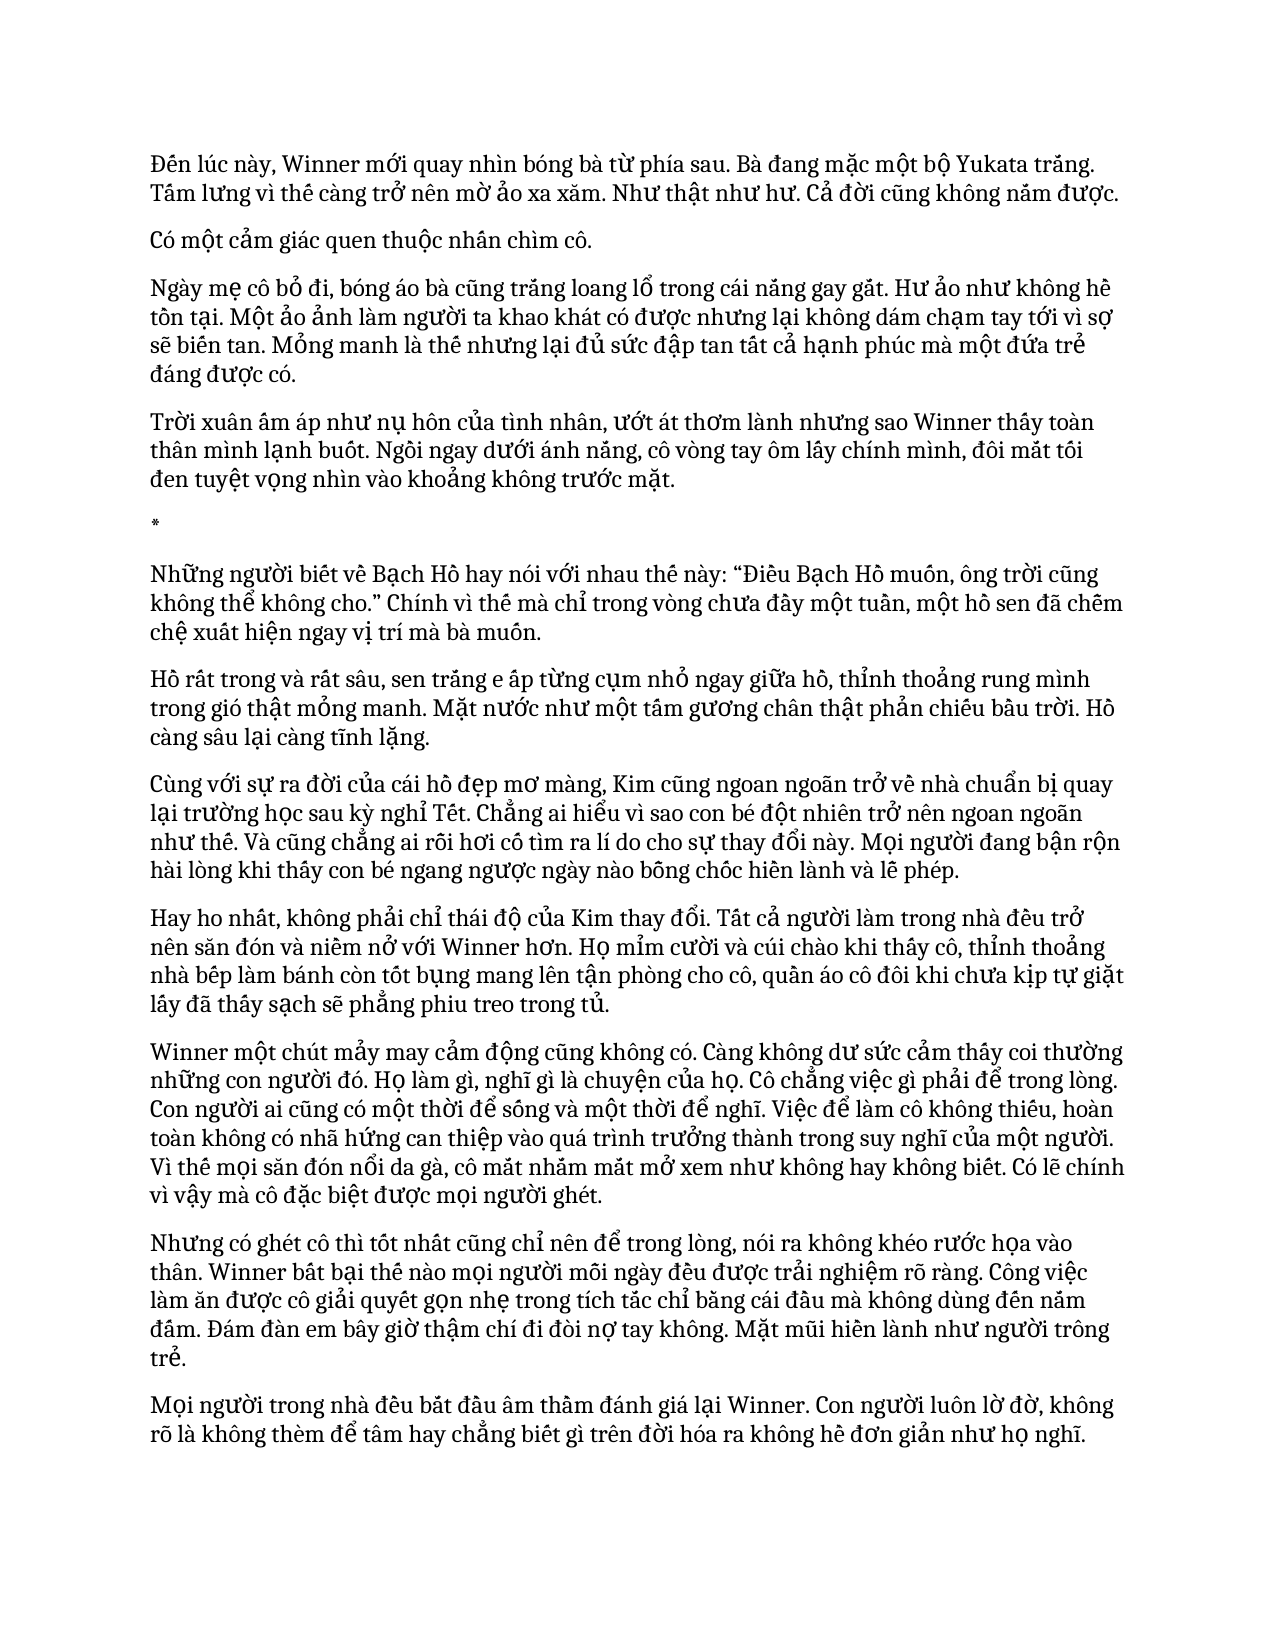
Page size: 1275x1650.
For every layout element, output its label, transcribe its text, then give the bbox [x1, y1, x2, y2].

text Hồ rất trong và rất sâu, sen trắng e ấp từng cụm nhỏ ngay giữa hồ, thỉnh thoảng rung mình trong gió thật mỏng manh. Mặt nước như một tấm gương chân thật phản chiếu bầu trời. Hồ càng sâu lại càng tĩnh lặng. [150, 665, 1125, 751]
text Trời xuân ấm áp như nụ hôn của tình nhân, ướt át thơm lành nhưng sao Winner thấy toàn thân mình lạnh buốt. Ngồi ngay dưới ánh nắng, cô vòng tay ôm lấy chính mình, đôi mắt tối đen tuyệt vọng nhìn vào khoảng không trước mặt. [150, 407, 1125, 494]
text Có một cảm giác quen thuộc nhấn chìm cô. [150, 226, 1125, 255]
text Hay ho nhất, không phải chỉ thái độ của Kim thay đổi. Tất cả người làm trong nhà đều trở nên săn đón và niềm nở với Winner hơn. Họ mỉm cười và cúi chào khi thấy cô, thỉnh thoảng nhà bếp làm bánh còn tốt bụng mang lên tận phòng cho cô, quần áo cô đôi khi chưa kịp tự giặt lấy đã thấy sạch sẽ phẳng phiu treo trong tủ. [150, 904, 1125, 1019]
text Những người biết về Bạch Hồ hay nói với nhau thế này: “Điều Bạch Hồ muốn, ông trời cũng không thể không cho.” Chính vì thế mà chỉ trong vòng chưa đầy một tuần, một hồ sen đã chễm chệ xuất hiện ngay vị trí mà bà muốn. [150, 560, 1125, 646]
text Ngày mẹ cô bỏ đi, bóng áo bà cũng trắng loang lổ trong cái nắng gay gắt. Hư ảo như không hề tồn tại. Một ảo ảnh làm người ta khao khát có được nhưng lại không dám chạm tay tới vì sợ sẽ biến tan. Mỏng manh là thế nhưng lại đủ sức đập tan tất cả hạnh phúc mà một đứa trẻ đáng được có. [150, 274, 1125, 389]
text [150, 1391, 1125, 1449]
text Đến lúc này, Winner mới quay nhìn bóng bà từ phía sau. Bà đang mặc một bộ Yukata trắng. Tấm lưng vì thế càng trở nên mờ ảo xa xăm. Như thật như hư. Cả đời cũng không nắm được. [150, 150, 1125, 207]
text Winner một chút mảy may cảm động cũng không có. Càng không dư sức cảm thấy coi thường những con người đó. Họ làm gì, nghĩ gì là chuyện của họ. Cô chẳng việc gì phải để trong lòng. Con người ai cũng có một thời để sống và một thời để nghĩ. Việc để làm cô không thiếu, hoàn toàn không có nhã hứng can thiệp vào quá trình trưởng thành trong suy nghĩ của một người. Vì thế mọi săn đón nổi da gà, cô mắt nhắm mắt mở xem như không hay không biết. Có lẽ chính vì vậy mà cô đặc biệt được mọi người ghét. [150, 1037, 1125, 1210]
text Cùng với sự ra đời của cái hồ đẹp mơ màng, Kim cũng ngoan ngoãn trở về nhà chuẩn bị quay lại trường học sau kỳ nghỉ Tết. Chẳng ai hiểu vì sao con bé đột nhiên trở nên ngoan ngoãn như thế. Và cũng chẳng ai rỗi hơi cố tìm ra lí do cho sự thay đổi này. Mọi người đang bận rộn hài lòng khi thấy con bé ngang ngược ngày nào bỗng chốc hiền lành và lễ phép. [150, 770, 1125, 885]
text * [150, 512, 1125, 541]
text Nhưng có ghét cô thì tốt nhất cũng chỉ nên để trong lòng, nói ra không khéo rước họa vào thân. Winner bất bại thế nào mọi người mỗi ngày đều được trải nghiệm rõ ràng. Công việc làm ăn được cô giải quyết gọn nhẹ trong tích tắc chỉ bằng cái đầu mà không dùng đến nắm đấm. Đám đàn em bây giờ thậm chí đi đòi nợ tay không. Mặt mũi hiền lành như người trông trẻ. [150, 1229, 1125, 1372]
